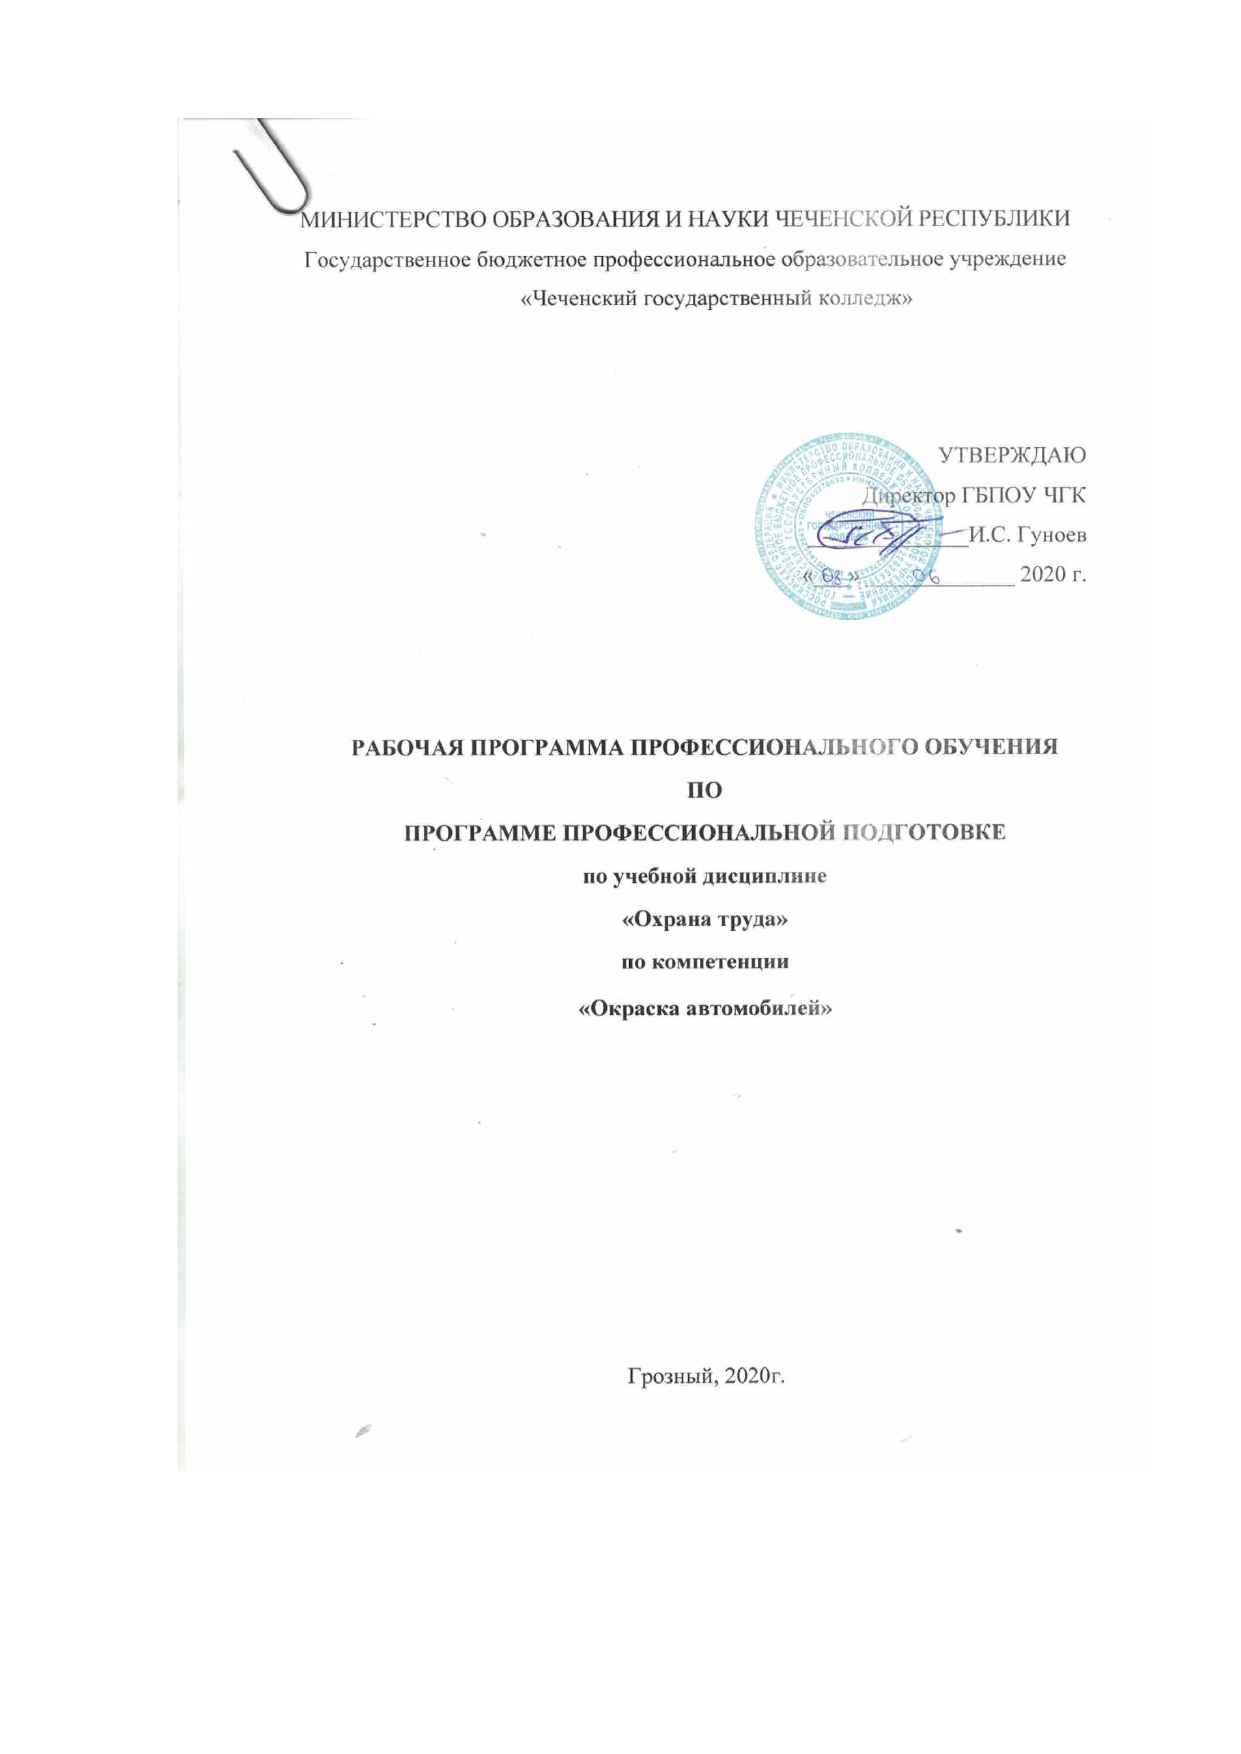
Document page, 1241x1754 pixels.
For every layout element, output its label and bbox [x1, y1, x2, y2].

picture [177, 118, 1152, 1472]
